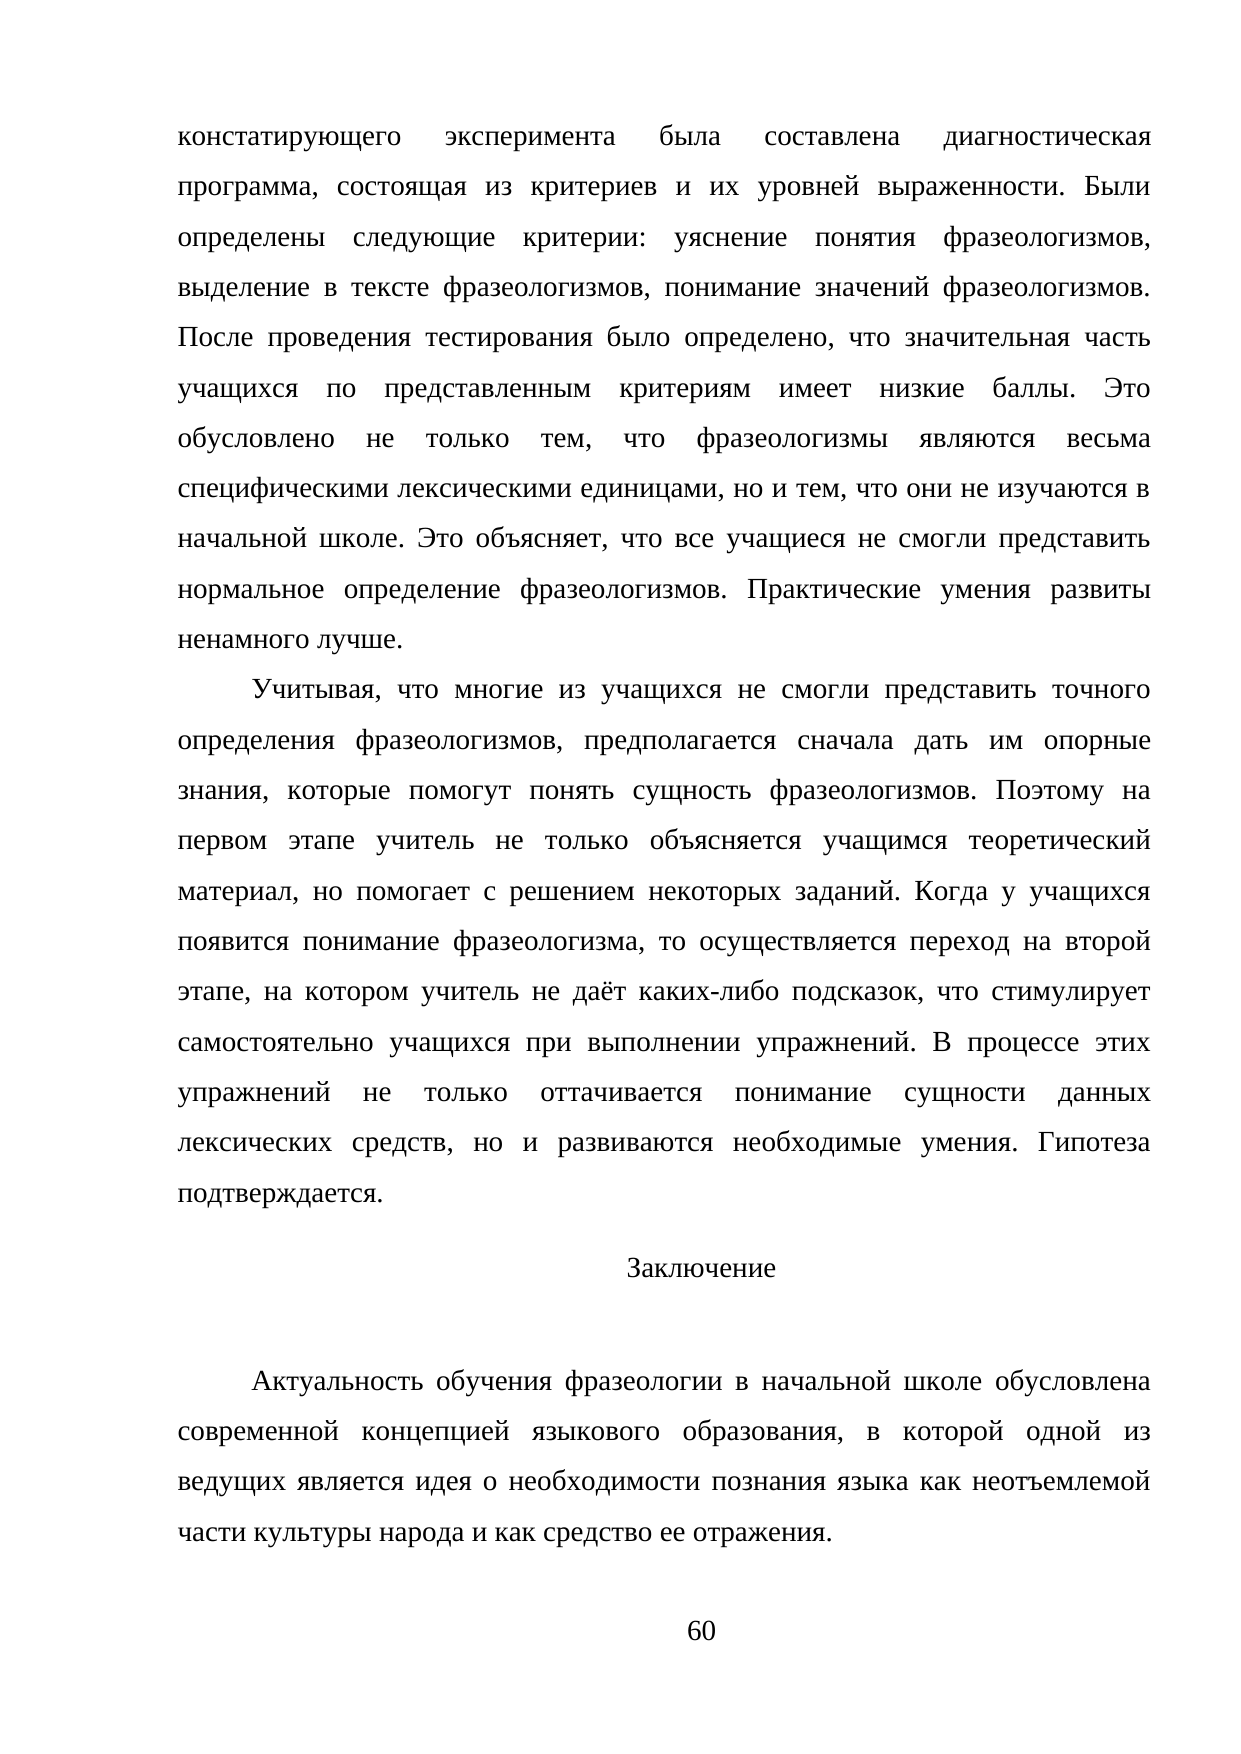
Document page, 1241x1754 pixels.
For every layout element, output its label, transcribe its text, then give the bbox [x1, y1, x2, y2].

text Учитывая, что многие из учащихся не смогли представить точного определения фразеологизмов, предполагается сначала дать им опорные знания, которые помогут понять сущность фразеологизмов. Поэтому на первом этапе учитель не только объясняется учащимся теоретический материал, но помогает с решением некоторых заданий. Когда у учащихся появится понимание фразеологизма, то осуществляется переход на второй этапе, на котором учитель не даёт каких-либо подсказок, что стимулирует самостоятельно учащихся при выполнении упражнений. В процессе этих упражнений не только оттачивается понимание сущности данных лексических средств, но и развиваются необходимые умения. Гипотеза подтверждается. [177, 672, 1152, 1208]
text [177, 118, 1152, 655]
text Актуальность обучения фразеологии в начальной школе обусловлена современной концепцией языкового образования, в которой одной из ведущих является идея о необходимости познания языка как неотъемлемой части культуры народа и как средство ее отражения. [177, 1363, 1152, 1547]
subtitle Заключение [177, 1250, 1152, 1283]
